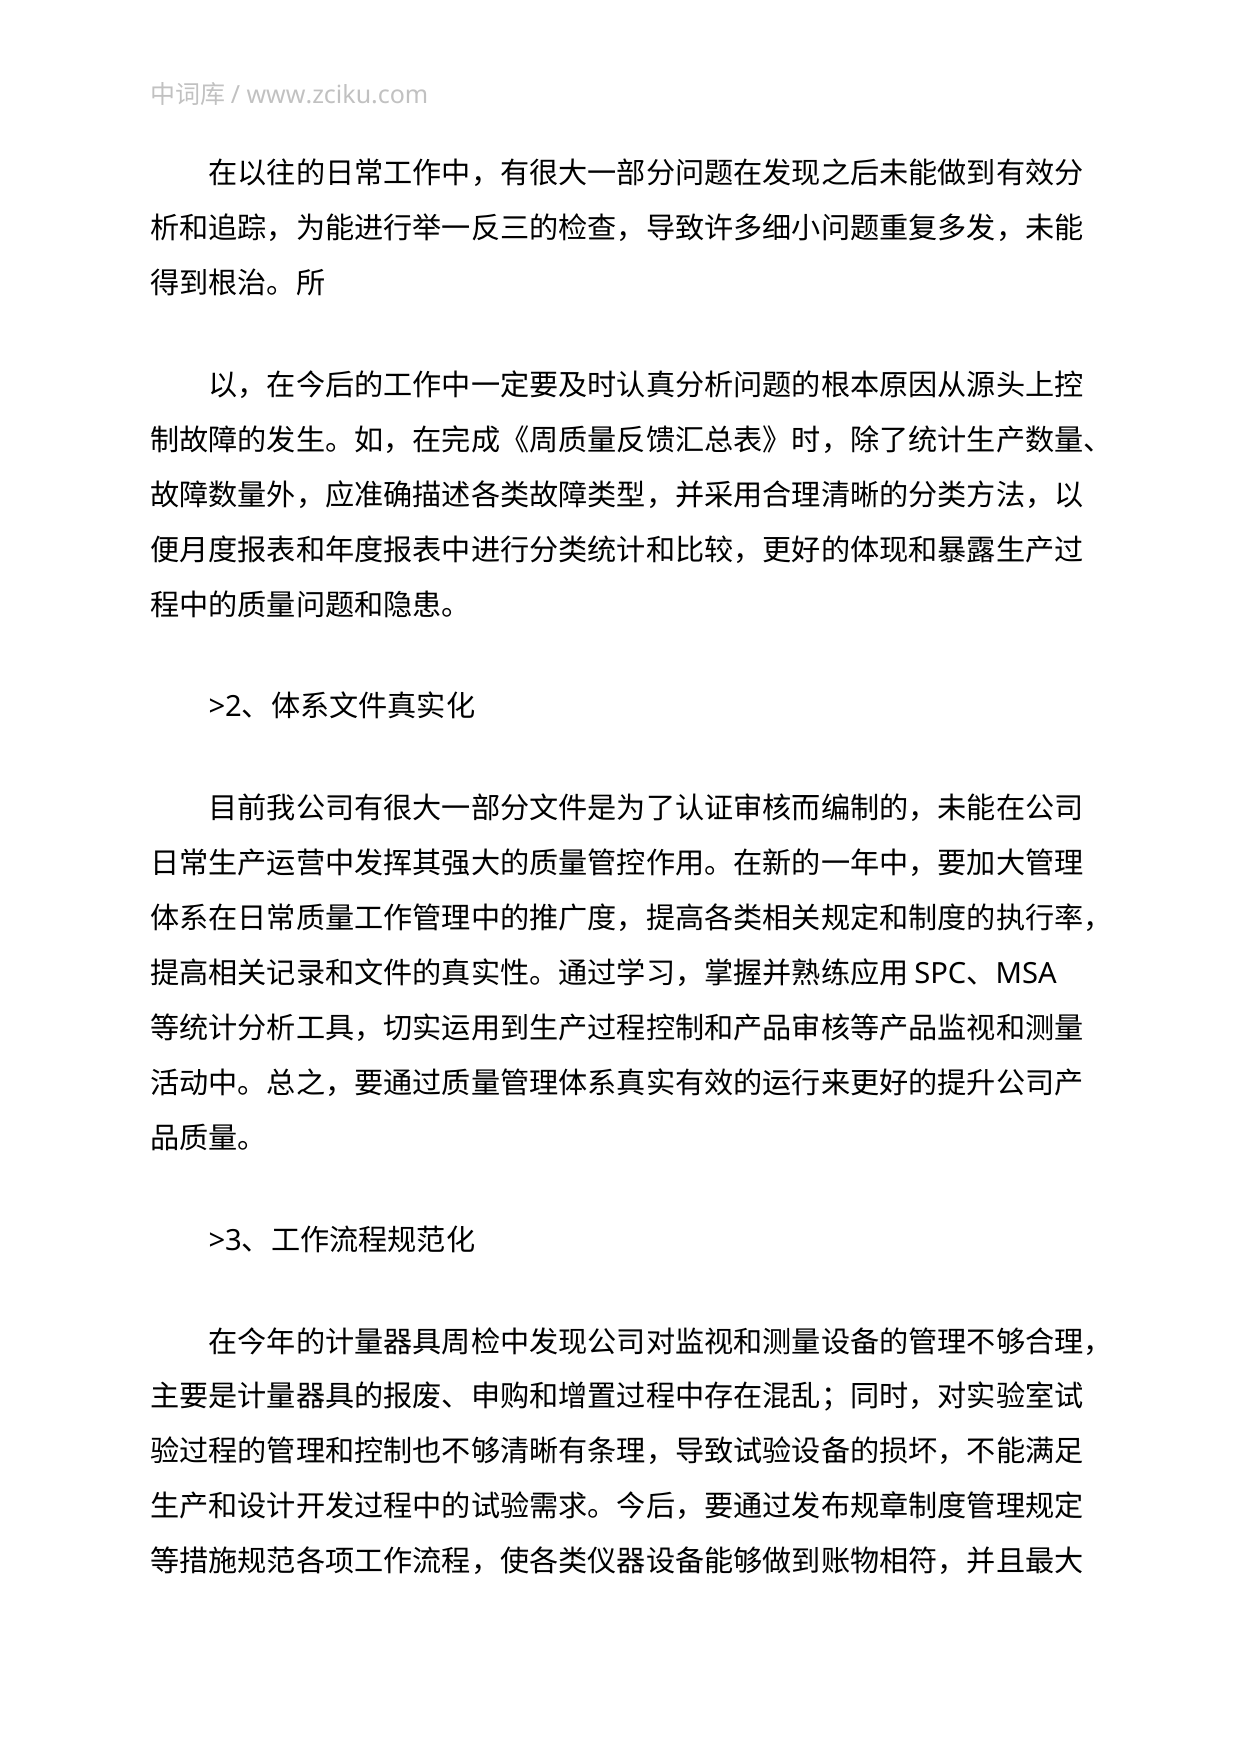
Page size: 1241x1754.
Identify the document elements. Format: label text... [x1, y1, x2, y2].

text 在以往的日常工作中，有很大一部分问题在发现之后未能做到有效分析和追踪，为能进行举一反三的检查，导致许多细小问题重复多发，未能得到根治。所 [150, 150, 1090, 302]
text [150, 1318, 1090, 1580]
text >2、体系文件真实化 [150, 683, 1090, 725]
text >3、工作流程规范化 [150, 1216, 1090, 1258]
text 目前我公司有很大一部分文件是为了认证审核而编制的，未能在公司日常生产运营中发挥其强大的质量管控作用。在新的一年中，要加大管理体系在日常质量工作管理中的推广度，提高各类相关规定和制度的执行率，提高相关记录和文件的真实性。通过学习，掌握并熟练应用SPC、MSA等统计分析工具，切实运用到生产过程控制和产品审核等产品监视和测量活动中。总之，要通过质量管理体系真实有效的运行来更好的提升公司产品质量。 [150, 785, 1090, 1157]
text 以，在今后的工作中一定要及时认真分析问题的根本原因从源头上控制故障的发生。如，在完成《周质量反馈汇总表》时，除了统计生产数量、故障数量外，应准确描述各类故障类型，并采用合理清晰的分类方法，以便月度报表和年度报表中进行分类统计和比较，更好的体现和暴露生产过程中的质量问题和隐患。 [150, 362, 1090, 623]
